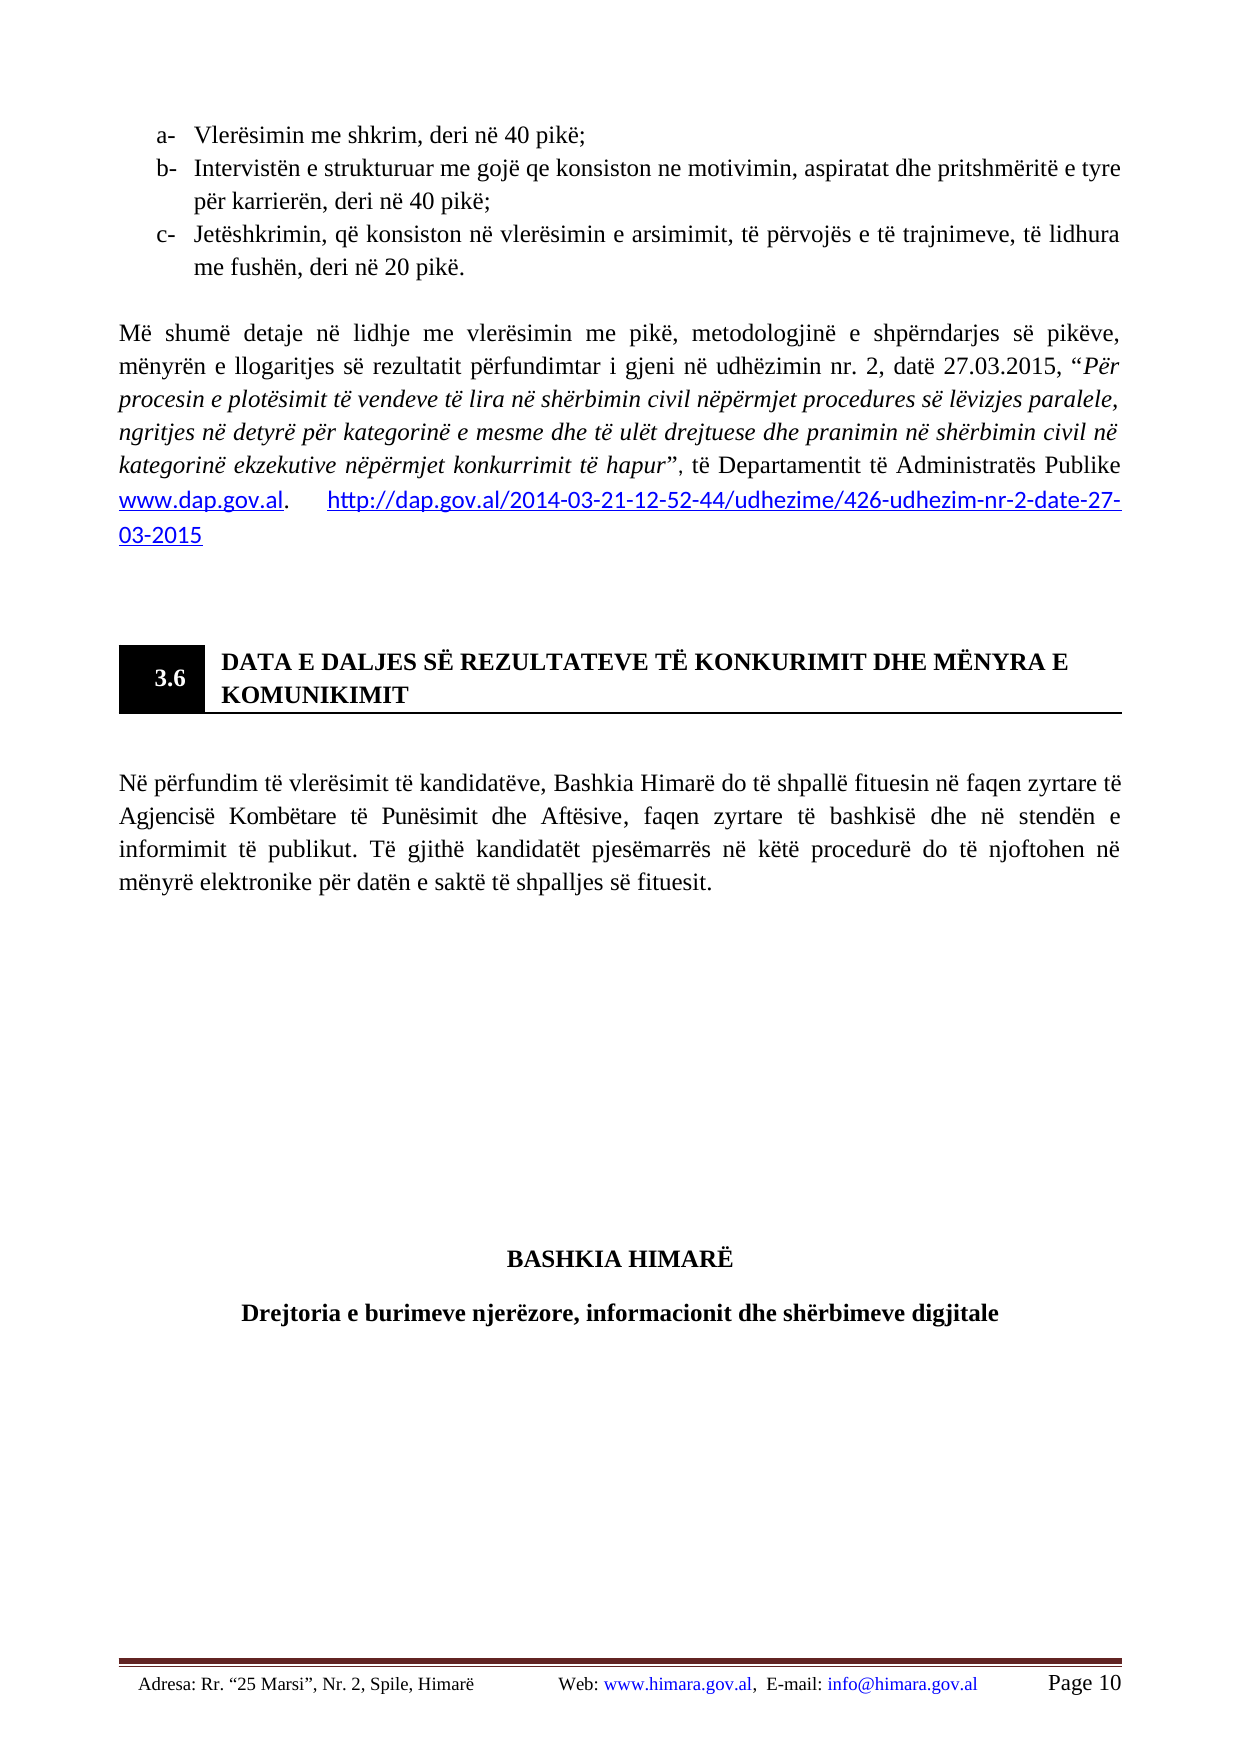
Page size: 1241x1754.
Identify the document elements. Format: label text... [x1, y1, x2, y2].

table_header 3.6 [121, 647, 203, 712]
text Drejtoria e burimeve njerëzore, informacionit dhe shërbimeve digjitale [118, 1298, 1122, 1327]
list Intervistën e strukturuar me gojë qe konsiston ne motivimin, aspiratat dhe pritshmëritë e tyre për karrierën, deri në 40 pikë; [156, 153, 1122, 215]
list Jetëshkrimin, që konsiston në vlerësimin e arsimimit, të përvojës e të trajnimeve, të lidhura me fushën, deri në 20 pikë. [156, 219, 1122, 281]
table_header DATA E DALJES SË REZULTATEVE TË KONKURIMIT DHE MËNYRA E KOMUNIKIMIT [205, 645, 1122, 712]
text Në përfundim të vlerësimit të kandidatëve, Bashkia Himarë do të shpallë fituesin në faqen zyrtare të Agjencisë Kombëtare të Punësimit dhe Aftësive, faqen zyrtare të bashkisë dhe në stendën e informimit të publikut. Të gjithë kandidatët pjesëmarrës në këtë procedurë do të njoftohen në mënyrë elektronike për datën e saktë të shpalljes së fituesit. [118, 768, 1122, 896]
text Më shumë detaje në lidhje me vlerësimin me pikë, metodologjinë e shpërndarjes së pikëve, mënyrën e llogaritjes së rezultatit përfundimtar i gjeni në udhëzimin nr. 2, datë 27.03.2015, “Për procesin e plotësimit të vendeve të lira në shërbimin civil nëpërmjet procedures së lëvizjes paralele, ngritjes në detyrë për kategorinë e mesme dhe të ulët drejtuese dhe pranimin në shërbimin civil në kategorinë ekzekutive nëpërmjet konkurrimit të hapur”, të Departamentit të Administratës Publike www.dap.gov.al. http://dap.gov.al/2014-03-21-12-52-44/udhezime/426-udhezim-nr-2-date-27-03-2015 [118, 318, 1122, 549]
list Vlerësimin me shkrim, deri në 40 pikë; [156, 120, 1122, 149]
text BASHKIA HIMARË [118, 1244, 1122, 1273]
